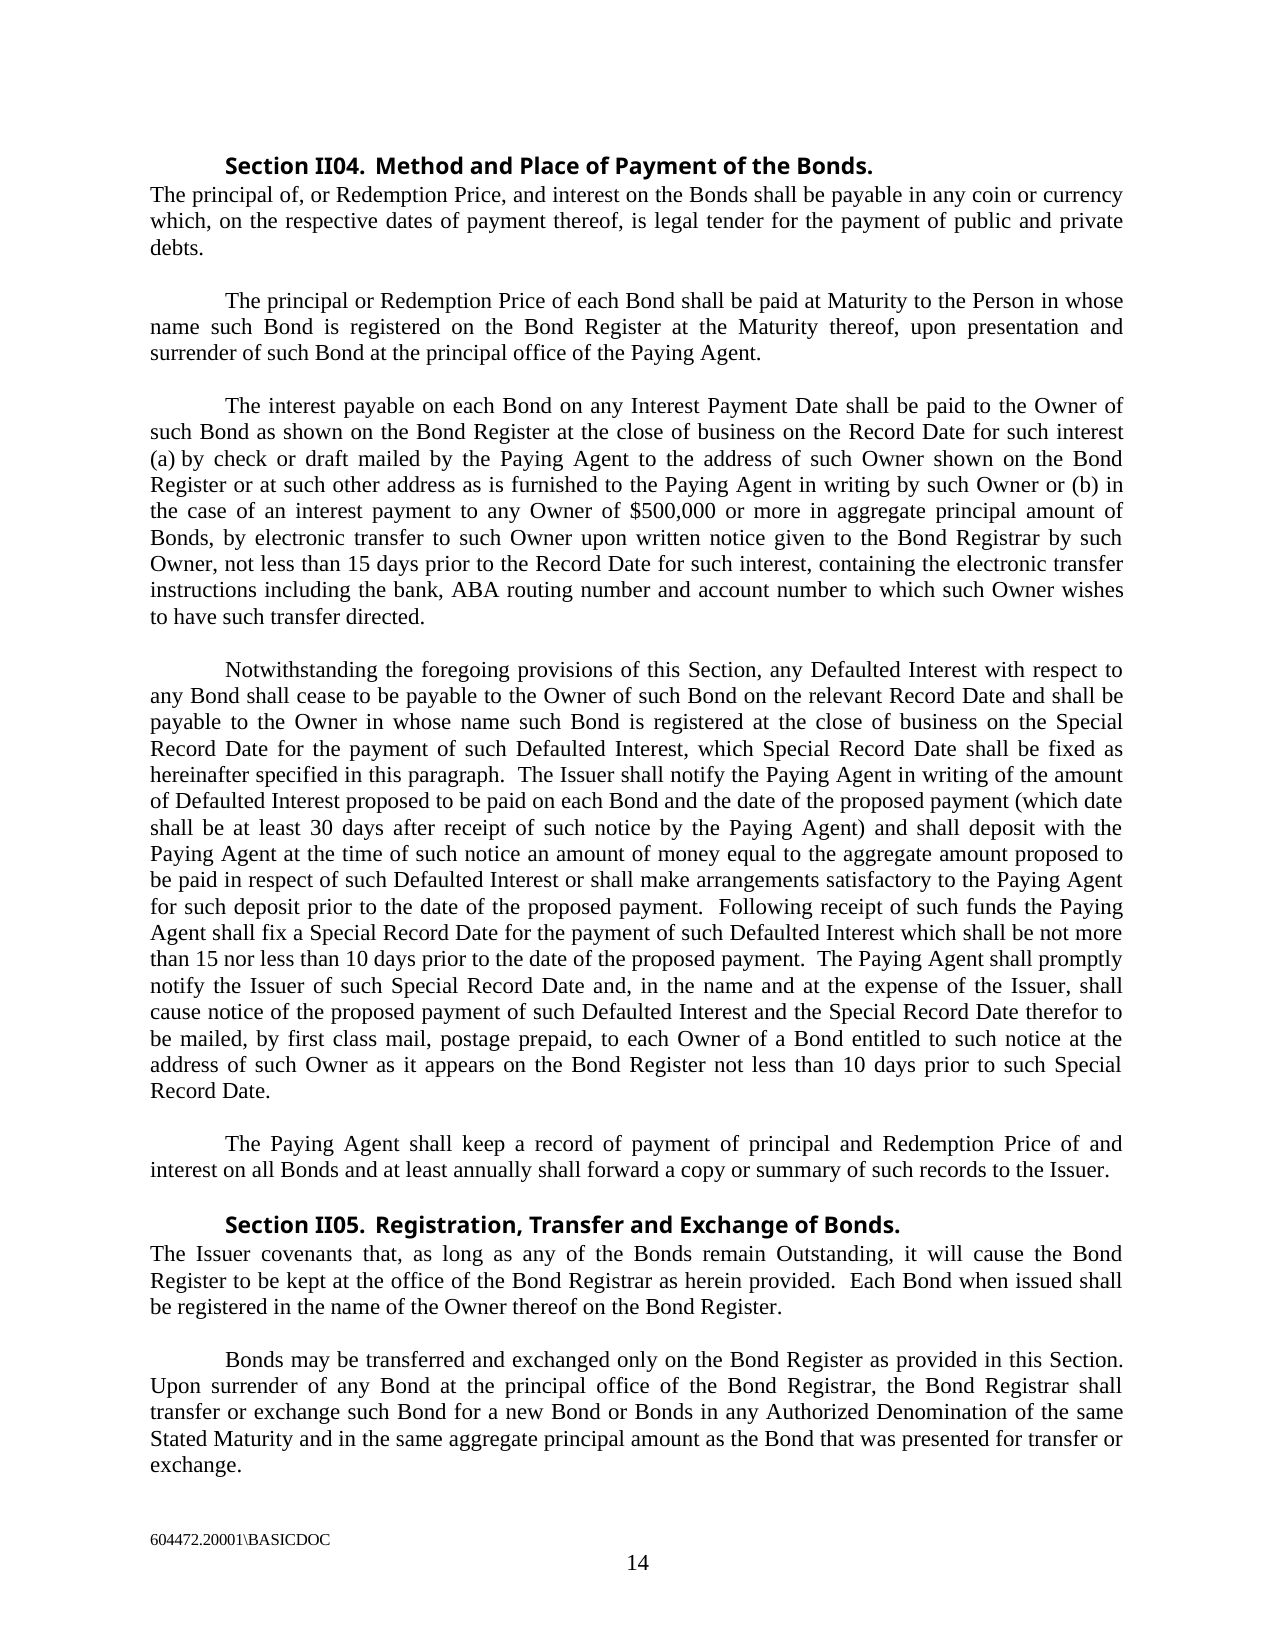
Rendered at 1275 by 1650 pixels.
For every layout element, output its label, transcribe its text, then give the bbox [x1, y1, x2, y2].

subtitle Registration, Transfer and Exchange of Bonds. [225, 1209, 1125, 1240]
text The Paying Agent shall keep a record of payment of principal and Redemption Price of and interest on all Bonds and at least annually shall forward a copy or summary of such records to the Issuer. [150, 1130, 1125, 1183]
text The principal of, or Redemption Price, and interest on the Bonds shall be payable in any coin or currency which, on the respective dates of payment thereof, is legal tender for the payment of public and private debts. [150, 181, 1125, 260]
subtitle Method and Place of Payment of the Bonds. [225, 150, 1125, 181]
text The Issuer covenants that, as long as any of the Bonds remain Outstanding, it will cause the Bond Register to be kept at the office of the Bond Registrar as herein provided. Each Bond when issued shall be registered in the name of the Owner thereof on the Bond Register. [150, 1240, 1125, 1319]
text Bonds may be transferred and exchanged only on the Bond Register as provided in this Section. Upon surrender of any Bond at the principal office of the Bond Registrar, the Bond Registrar shall transfer or exchange such Bond for a new Bond or Bonds in any Authorized Denomination of the same Stated Maturity and in the same aggregate principal amount as the Bond that was presented for transfer or exchange. [150, 1346, 1125, 1477]
text Notwithstanding the foregoing provisions of this Section, any Defaulted Interest with respect to any Bond shall cease to be payable to the Owner of such Bond on the relevant Record Date and shall be payable to the Owner in whose name such Bond is registered at the close of business on the Special Record Date for the payment of such Defaulted Interest, which Special Record Date shall be fixed as hereinafter specified in this paragraph. The Issuer shall notify the Paying Agent in writing of the amount of Defaulted Interest proposed to be paid on each Bond and the date of the proposed payment (which date shall be at least 30 days after receipt of such notice by the Paying Agent) and shall deposit with the Paying Agent at the time of such notice an amount of money equal to the aggregate amount proposed to be paid in respect of such Defaulted Interest or shall make arrangements satisfactory to the Paying Agent for such deposit prior to the date of the proposed payment. Following receipt of such funds the Paying Agent shall fix a Special Record Date for the payment of such Defaulted Interest which shall be not more than 15 nor less than 10 days prior to the date of the proposed payment. The Paying Agent shall promptly notify the Issuer of such Special Record Date and, in the name and at the expense of the Issuer, shall cause notice of the proposed payment of such Defaulted Interest and the Special Record Date therefor to be mailed, by first class mail, postage prepaid, to each Owner of a Bond entitled to such notice at the address of such Owner as it appears on the Bond Register not less than 10 days prior to such Special Record Date. [150, 656, 1125, 1104]
text The interest payable on each Bond on any Interest Payment Date shall be paid to the Owner of such Bond as shown on the Bond Register at the close of business on the Record Date for such interest (a) by check or draft mailed by the Paying Agent to the address of such Owner shown on the Bond Register or at such other address as is furnished to the Paying Agent in writing by such Owner or (b) in the case of an interest payment to any Owner of $500,000 or more in aggregate principal amount of Bonds, by electronic transfer to such Owner upon written notice given to the Bond Registrar by such Owner, not less than 15 days prior to the Record Date for such interest, containing the electronic transfer instructions including the bank, ABA routing number and account number to which such Owner wishes to have such transfer directed. [150, 392, 1125, 629]
text The principal or Redemption Price of each Bond shall be paid at Maturity to the Person in whose name such Bond is registered on the Bond Register at the Maturity thereof, upon presentation and surrender of such Bond at the principal office of the Paying Agent. [150, 287, 1125, 366]
